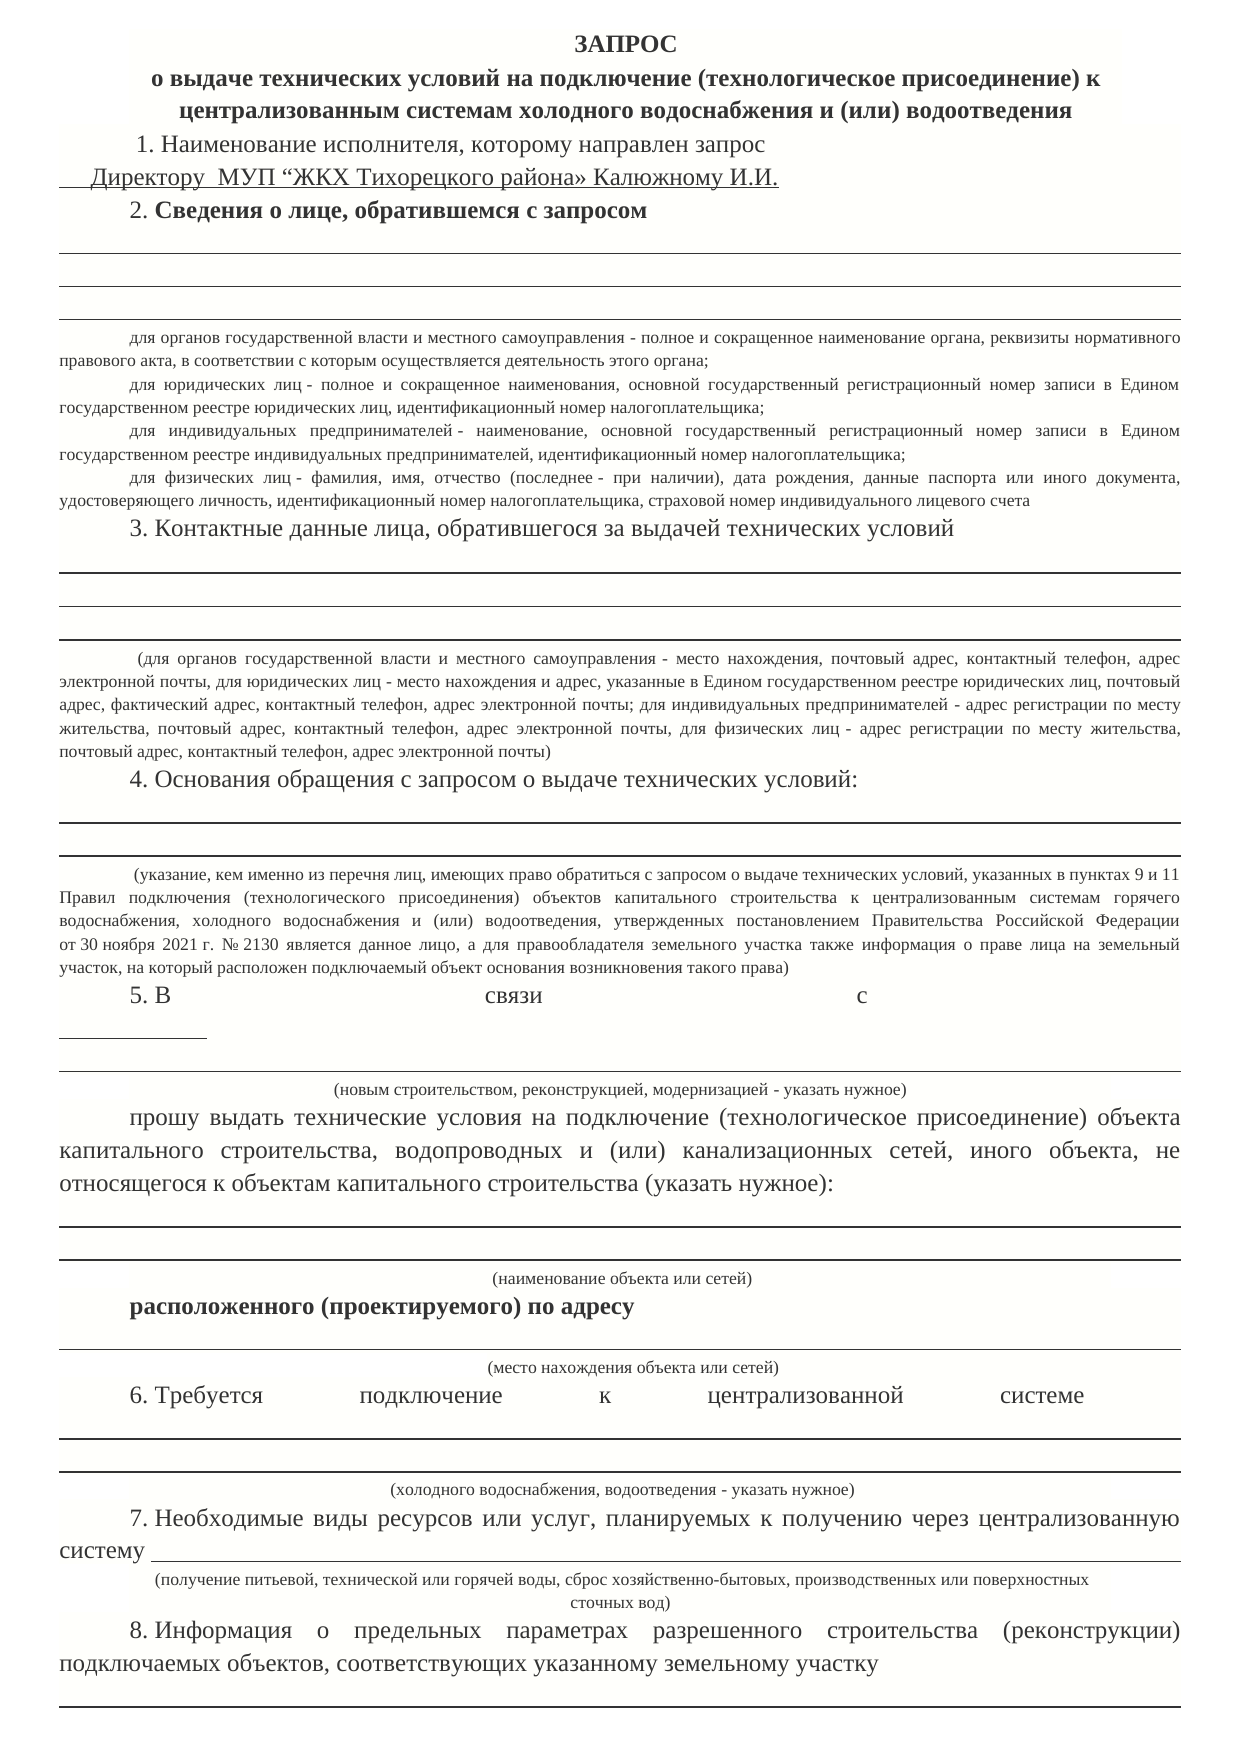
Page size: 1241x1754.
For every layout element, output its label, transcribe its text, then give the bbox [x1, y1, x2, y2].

text Директору МУП “ЖКХ Тихорецкого района» Калюжному И.И. [59, 162, 1181, 190]
text 5. В связи с [59, 980, 1181, 1042]
text 6. Требуется подключение к централизованной системе [59, 1380, 1181, 1438]
text 3. Контактные данные лица, обратившегося за выдачей технических условий [59, 513, 1181, 542]
text 7. Необходимые виды ресурсов или услуг, планируемых к получению через централизованную систему [59, 1503, 1181, 1564]
text (место нахождения объекта или сетей) [487, 1357, 1181, 1377]
text для юридических лиц - полное и сокращенное наименования, основной государственный регистрационный номер записи в Едином государственном реестре юридических лиц, идентификационный номер налогоплательщика; [59, 373, 1181, 417]
text ЗАПРОС о выдаче технических условий на подключение (технологическое присоединение) к централизованным системам холодного водоснабжения и (или) водоотведения [129, 29, 1122, 124]
text (наименование объекта или сетей) [129, 1267, 1111, 1288]
text 2. Сведения о лице, обратившемся с запросом [59, 195, 1181, 223]
text 4. Основания обращения с запросом о выдаче технических условий: [59, 764, 1181, 793]
text расположенного (проектируемого) по адресу [59, 1291, 1181, 1319]
text для индивидуальных предпринимателей - наименование, основной государственный регистрационный номер записи в Едином государственном реестре индивидуальных предпринимателей, идентификационный номер налогоплательщика; [59, 420, 1181, 464]
text для органов государственной власти и местного самоуправления - полное и сокращенное наименование органа, реквизиты нормативного правового акта, в соответствии с которым осуществляется деятельность этого органа; [59, 327, 1181, 370]
text прошу выдать технические условия на подключение (технологическое присоединение) объекта капитального строительства, водопроводных и (или) канализационных сетей, иного объекта, не относящегося к объектам капитального строительства (указать нужное): [59, 1102, 1181, 1197]
text (получение питьевой, технической или горячей воды, сброс хозяйственно-бытовых, производственных или поверхностных сточных вод) [129, 1569, 1111, 1612]
text (новым строительством, реконструкцией, модернизацией - указать нужное) [129, 1079, 1111, 1099]
text для физических лиц - фамилия, имя, отчество (последнее - при наличии), дата рождения, данные паспорта или иного документа, удостоверяющего личность, идентификационный номер налогоплательщика, страховой номер индивидуального лицевого счета [59, 467, 1181, 510]
text (холодного водоснабжения, водоотведения - указать нужное) [129, 1479, 1111, 1499]
text 1. Наименование исполнителя, которому направлен запрос [59, 129, 1181, 157]
text 8. Информация о предельных параметрах разрешенного строительства (реконструкции) подключаемых объектов, соответствующих указанному земельному участку [59, 1615, 1181, 1677]
text (для органов государственной власти и местного самоуправления - место нахождения, почтовый адрес, контактный телефон, адрес электронной почты, для юридических лиц - место нахождения и адрес, указанные в Едином государственном реестре юридических лиц, почтовый адрес, фактический адрес, контактный телефон, адрес электронной почты; для индивидуальных предпринимателей - адрес регистрации по месту жительства, почтовый адрес, контактный телефон, адрес электронной почты, для физических лиц - адрес регистрации по месту жительства, почтовый адрес, контактный телефон, адрес электронной почты) [59, 648, 1181, 761]
text (указание, кем именно из перечня лиц, имеющих право обратиться с запросом о выдаче технических условий, указанных в пунктах 9 и 11 Правил подключения (технологического присоединения) объектов капитального строительства к централизованным системам горячего водоснабжения, холодного водоснабжения и (или) водоотведения, утвержденных постановлением Правительства Российской Федерации от 30 ноября 2021 г. № 2130 является данное лицо, а для правообладателя земельного участка также информация о праве лица на земельный участок, на который расположен подключаемый объект основания возникновения такого права) [59, 863, 1181, 977]
